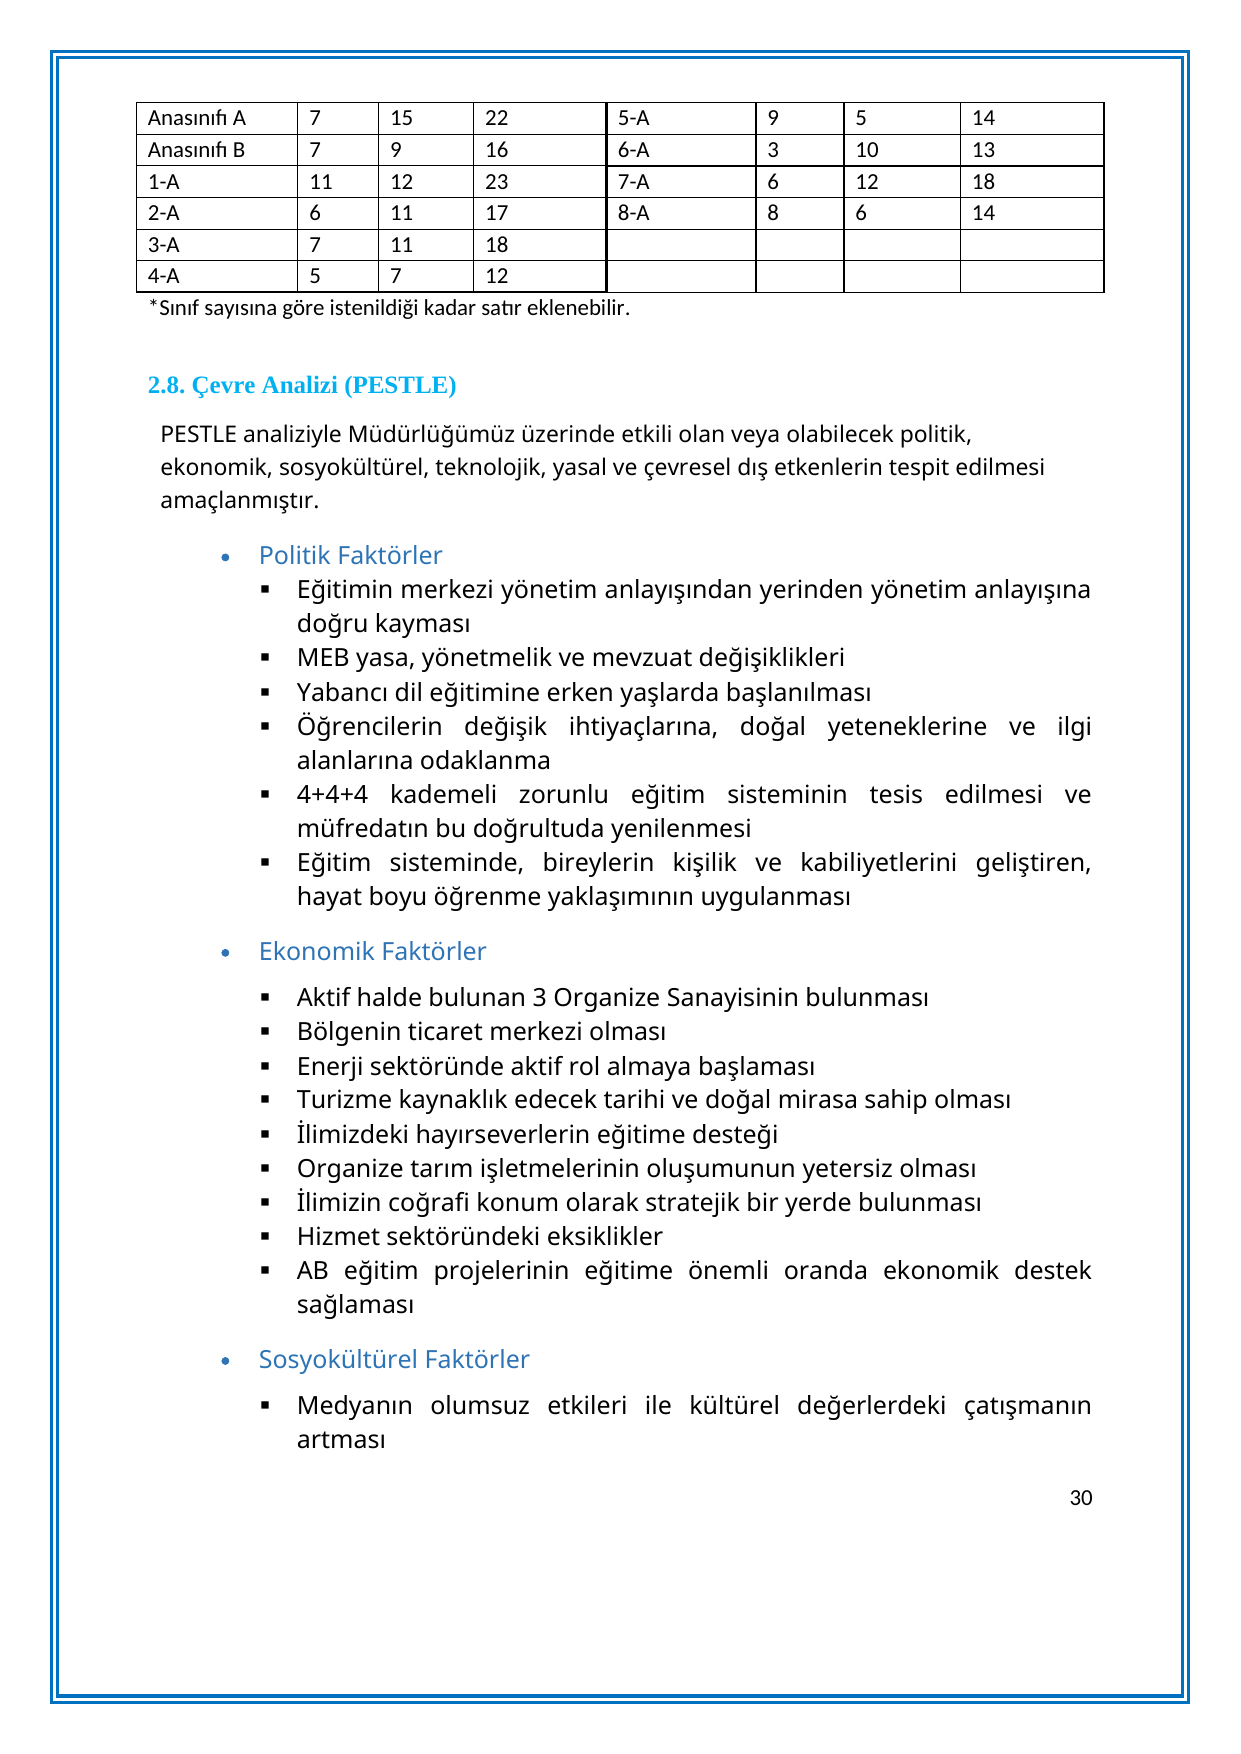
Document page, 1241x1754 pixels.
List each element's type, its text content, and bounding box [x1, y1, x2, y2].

table_cell 5-A [608, 103, 755, 133]
table_cell 22 [474, 103, 605, 133]
table_cell 4-A [137, 261, 297, 291]
table_cell [757, 261, 843, 291]
list Turizme kaynaklık edecek tarihi ve doğal mirasa sahip olması [259, 1082, 1092, 1116]
subtitle Politik Faktörler [222, 538, 1092, 572]
list Eğitimin merkezi yönetim anlayışından yerinden yönetim anlayışına doğru kayması [259, 572, 1092, 640]
table_cell [845, 230, 960, 260]
table_cell [961, 261, 1103, 291]
table_cell 7 [298, 135, 378, 165]
table_cell 12 [379, 166, 473, 197]
table_cell 7 [298, 230, 378, 260]
table_cell 8 [757, 198, 843, 228]
subtitle Sosyokültürel Faktörler [222, 1341, 1092, 1376]
table_cell 5 [845, 103, 960, 133]
table_cell 7 [379, 261, 473, 291]
table_cell 16 [474, 135, 605, 165]
table_cell 9 [379, 135, 473, 165]
text 2.8. Çevre Analizi (PESTLE) [148, 370, 1092, 399]
table_cell 12 [474, 261, 605, 291]
table_cell 6 [845, 198, 960, 228]
table_cell 17 [474, 198, 605, 228]
table_cell [961, 230, 1103, 260]
table_cell 13 [961, 135, 1103, 165]
list Enerji sektöründe aktif rol almaya başlaması [259, 1048, 1092, 1082]
list MEB yasa, yönetmelik ve mevzuat değişiklikleri [259, 640, 1092, 674]
list Öğrencilerin değişik ihtiyaçlarına, doğal yeteneklerine ve ilgi alanlarına odaklanma [259, 708, 1092, 776]
table_cell 14 [961, 198, 1103, 228]
subtitle Ekonomik Faktörler [222, 933, 1092, 967]
list AB eğitim projelerinin eğitime önemli oranda ekonomik destek sağlaması [259, 1252, 1092, 1321]
table_cell 8-A [608, 198, 755, 228]
text PESTLE analiziyle Müdürlüğümüz üzerinde etkili olan veya olabilecek politik, ekonomik, sosyokültürel, teknolojik, yasal ve çevresel dış etkenlerin tespit edilmesi amaçlanmıştır. [160, 418, 1080, 515]
table_cell 10 [845, 135, 960, 165]
list Yabancı dil eğitimine erken yaşlarda başlanılması [259, 674, 1092, 708]
table_cell 18 [474, 230, 605, 260]
table_cell [608, 230, 755, 260]
table_cell 3 [757, 135, 843, 165]
table_cell 11 [298, 166, 378, 197]
table_cell 3-A [137, 230, 297, 260]
table_cell 11 [379, 198, 473, 228]
table_cell 6-A [608, 135, 755, 165]
table_cell 14 [961, 103, 1103, 133]
list Hizmet sektöründeki eksiklikler [259, 1218, 1092, 1252]
list İlimizin coğrafi konum olarak stratejik bir yerde bulunması [259, 1184, 1092, 1218]
table_cell [608, 261, 755, 291]
list 4+4+4 kademeli zorunlu eğitim sisteminin tesis edilmesi ve müfredatın bu doğrultuda yenilenmesi [259, 776, 1092, 844]
list Bölgenin ticaret merkezi olması [259, 1014, 1092, 1048]
list Medyanın olumsuz etkileri ile kültürel değerlerdeki çatışmanın artması [259, 1388, 1092, 1456]
table_cell 6 [298, 198, 378, 228]
table_cell Anasınıfı B [137, 135, 297, 165]
text *Sınıf sayısına göre istenildiği kadar satır eklenebilir. [148, 293, 1092, 321]
table_cell 2-A [137, 198, 297, 228]
list İlimizdeki hayırseverlerin eğitime desteği [259, 1116, 1092, 1150]
table_cell 9 [757, 103, 843, 133]
table_cell [845, 261, 960, 291]
table_cell 7 [298, 103, 378, 133]
table_cell 15 [379, 103, 473, 133]
list Organize tarım işletmelerinin oluşumunun yetersiz olması [259, 1150, 1092, 1184]
table_cell Anasınıfı A [137, 103, 297, 133]
table_cell 12 [845, 167, 960, 197]
list Aktif halde bulunan 3 Organize Sanayisinin bulunması [259, 980, 1092, 1014]
table_cell 7-A [608, 167, 755, 197]
table_cell [757, 230, 843, 260]
table_cell 6 [757, 167, 843, 197]
table_cell 5 [298, 261, 378, 291]
list Eğitim sisteminde, bireylerin kişilik ve kabiliyetlerini geliştiren, hayat boyu öğrenme yaklaşımının uygulanması [259, 844, 1092, 913]
table_cell 1-A [137, 166, 297, 197]
table_cell 18 [961, 167, 1103, 197]
table_cell 11 [379, 230, 473, 260]
table_cell 23 [474, 166, 605, 197]
